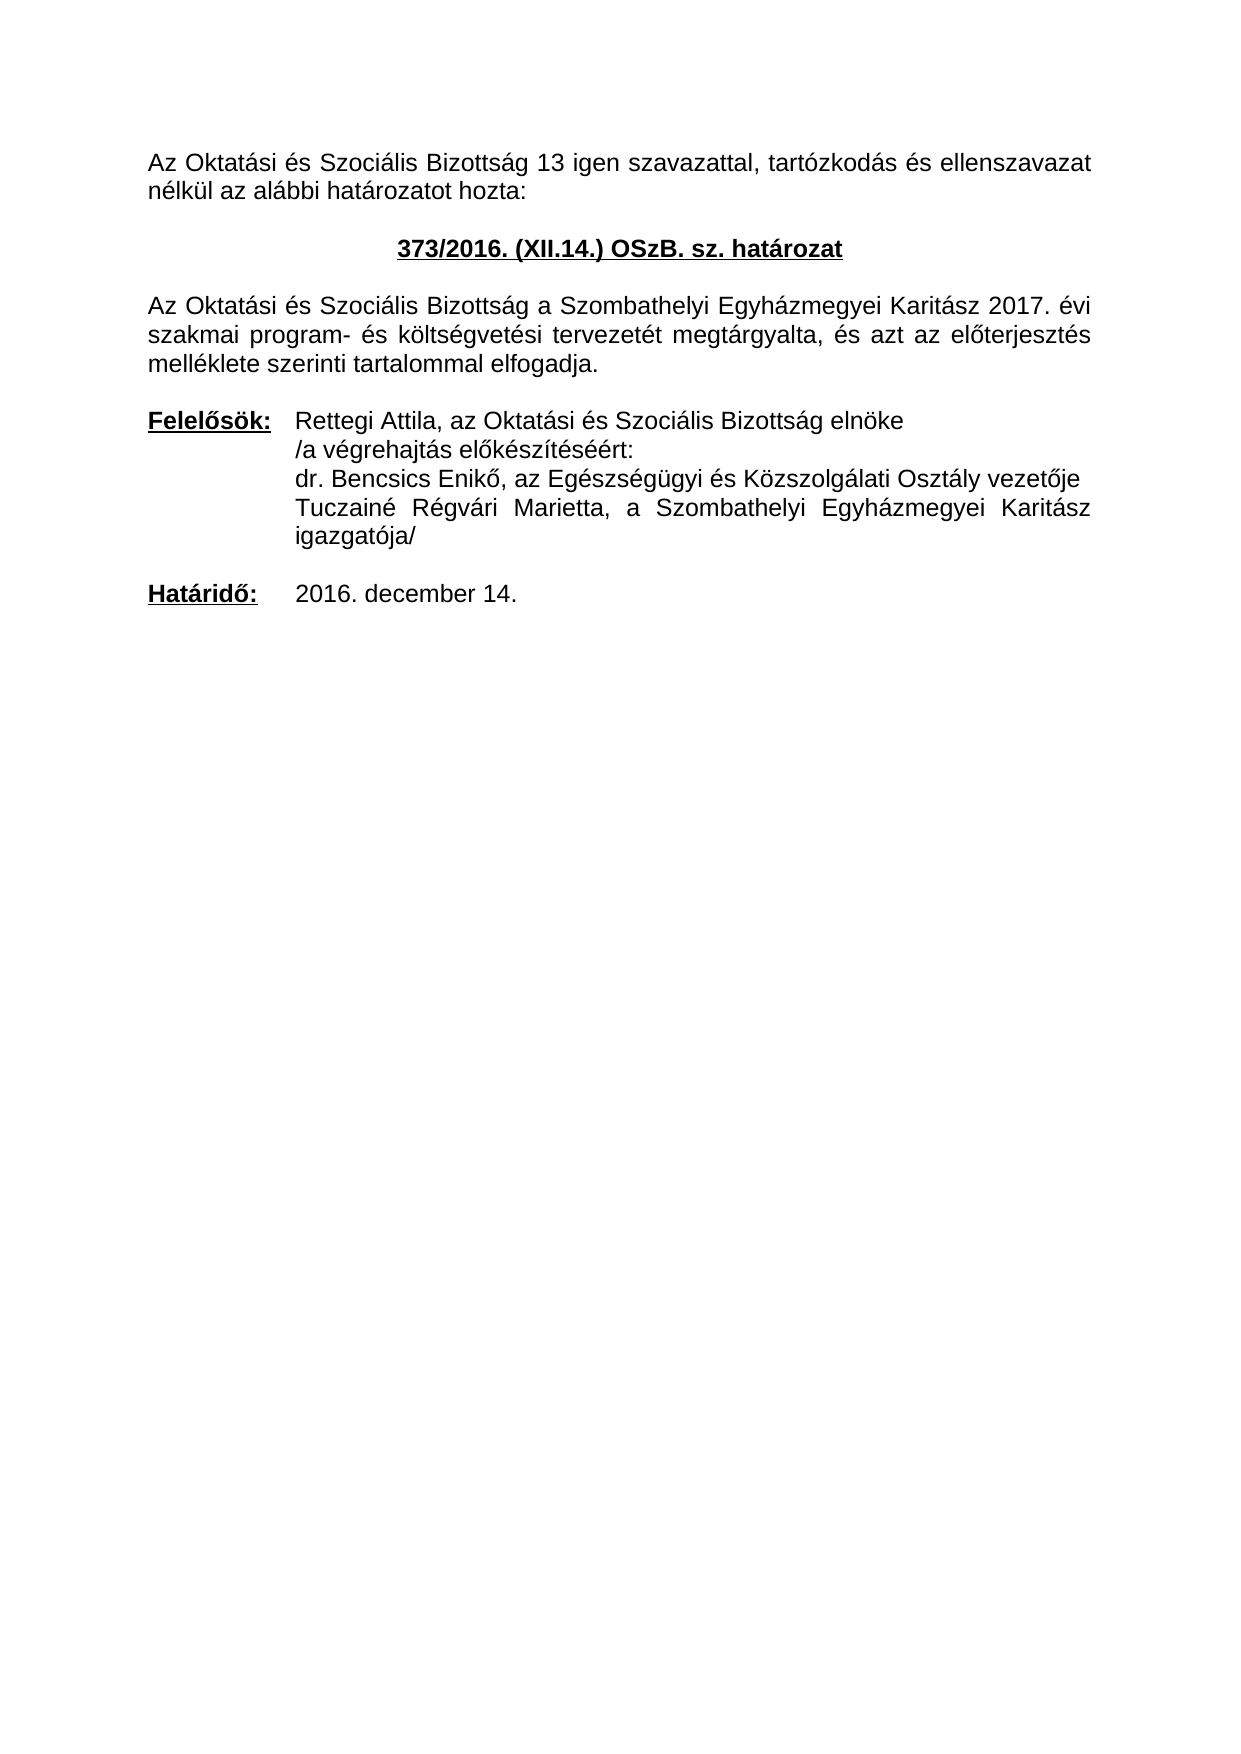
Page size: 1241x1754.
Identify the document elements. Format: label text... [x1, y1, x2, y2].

text /a végrehajtás előkészítéséért: [295, 435, 1093, 464]
text Határidő: 2016. december 14. [148, 579, 1093, 608]
text Az Oktatási és Szociális Bizottság a Szombathelyi Egyházmegyei Karitász 2017. évi szakmai program- és költségvetési tervezetét megtárgyalta, és azt az előterjesztés melléklete szerinti tartalommal elfogadja. [148, 291, 1093, 378]
text Tuczainé Régvári Marietta, a Szombathelyi Egyházmegyei Karitász igazgatója/ [295, 493, 1093, 550]
text 373/2016. (XII.14.) OSzB. sz. határozat [148, 234, 1093, 263]
text Az Oktatási és Szociális Bizottság 13 igen szavazattal, tartózkodás és ellenszavazat nélkül az alábbi határozatot hozta: [148, 148, 1093, 205]
text dr. Bencsics Enikő, az Egészségügyi és Közszolgálati Osztály vezetője [295, 464, 1093, 493]
text Felelősök: Rettegi Attila, az Oktatási és Szociális Bizottság elnöke [148, 406, 1093, 435]
